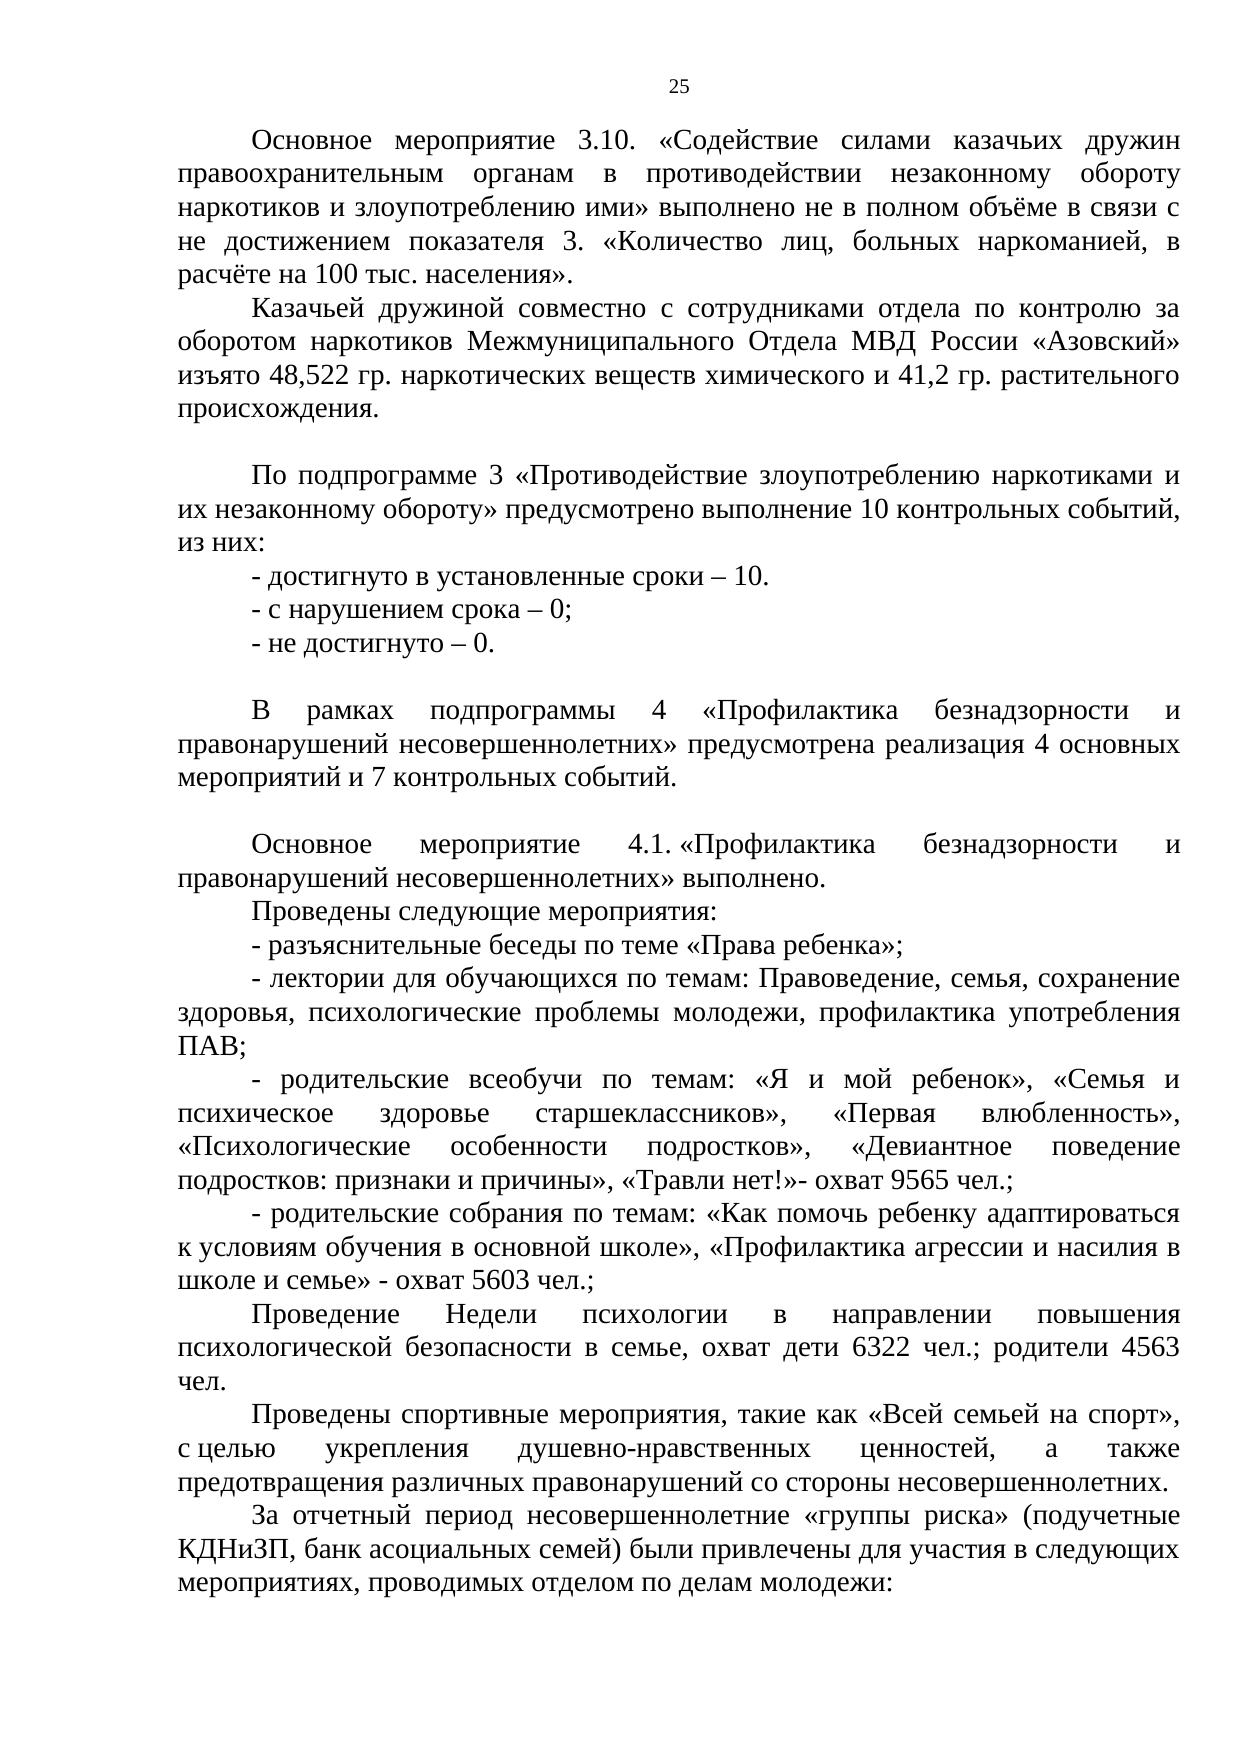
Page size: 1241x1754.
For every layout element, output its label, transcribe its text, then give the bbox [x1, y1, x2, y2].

text В рамках подпрограммы 4 «Профилактика безнадзорности и правонарушений несовершеннолетних» предусмотрена реализация 4 основных мероприятий и 7 контрольных событий. [177, 692, 1181, 793]
text - родительские собрания по темам: «Как помочь ребенку адаптироваться к условиям обучения в основной школе», «Профилактика агрессии и насилия в школе и семье» - охват 5603 чел.; [177, 1195, 1181, 1296]
text Проведены спортивные мероприятия, такие как «Всей семьей на спорт», с целью укрепления душевно-нравственных ценностей, а также предотвращения различных правонарушений со стороны несовершеннолетних. [177, 1397, 1181, 1497]
text Проведены следующие мероприятия: [177, 893, 1181, 927]
text Казачьей дружиной совместно с сотрудниками отдела по контролю за оборотом наркотиков Межмуниципального Отдела МВД России «Азовский» изъято 48,522 гр. наркотических веществ химического и 41,2 гр. растительного происхождения. [177, 290, 1181, 424]
text По подпрограмме 3 «Противодействие злоупотреблению наркотиками и их незаконному обороту» предусмотрено выполнение 10 контрольных событий, из них: [177, 457, 1181, 558]
text Основное мероприятие 3.10. «Содействие силами казачьих дружин правоохранительным органам в противодействии незаконному обороту наркотиков и злоупотреблению ими» выполнено не в полном объёме в связи с не достижением показателя 3. «Количество лиц, больных наркоманией, в расчёте на 100 тыс. населения». [177, 122, 1181, 290]
text - лектории для обучающихся по темам: Правоведение, семья, сохранение здоровья, психологические проблемы молодежи, профилактика употребления ПАВ; [177, 961, 1181, 1061]
text За отчетный период несовершеннолетние «группы риска» (подучетные КДНиЗП, банк асоциальных семей) были привлечены для участия в следующих мероприятиях, проводимых отделом по делам молодежи: [177, 1497, 1181, 1598]
text - родительские всеобучи по темам: «Я и мой ребенок», «Семья и психическое здоровье старшеклассников», «Первая влюбленность», «Психологические особенности подростков», «Девиантное поведение подростков: признаки и причины», «Травли нет!»- охват 9565 чел.; [177, 1061, 1181, 1195]
text - не достигнуто – 0. [177, 625, 1181, 659]
text - разъяснительные беседы по теме «Права ребенка»; [177, 927, 1181, 961]
text - достигнуто в установленные сроки – 10. [177, 558, 1181, 592]
text - с нарушением срока – 0; [177, 592, 1181, 625]
text Основное мероприятие 4.1. «Профилактика безнадзорности и правонарушений несовершеннолетних» выполнено. [177, 826, 1181, 893]
text Проведение Недели психологии в направлении повышения психологической безопасности в семье, охват дети 6322 чел.; родители 4563 чел. [177, 1296, 1181, 1397]
